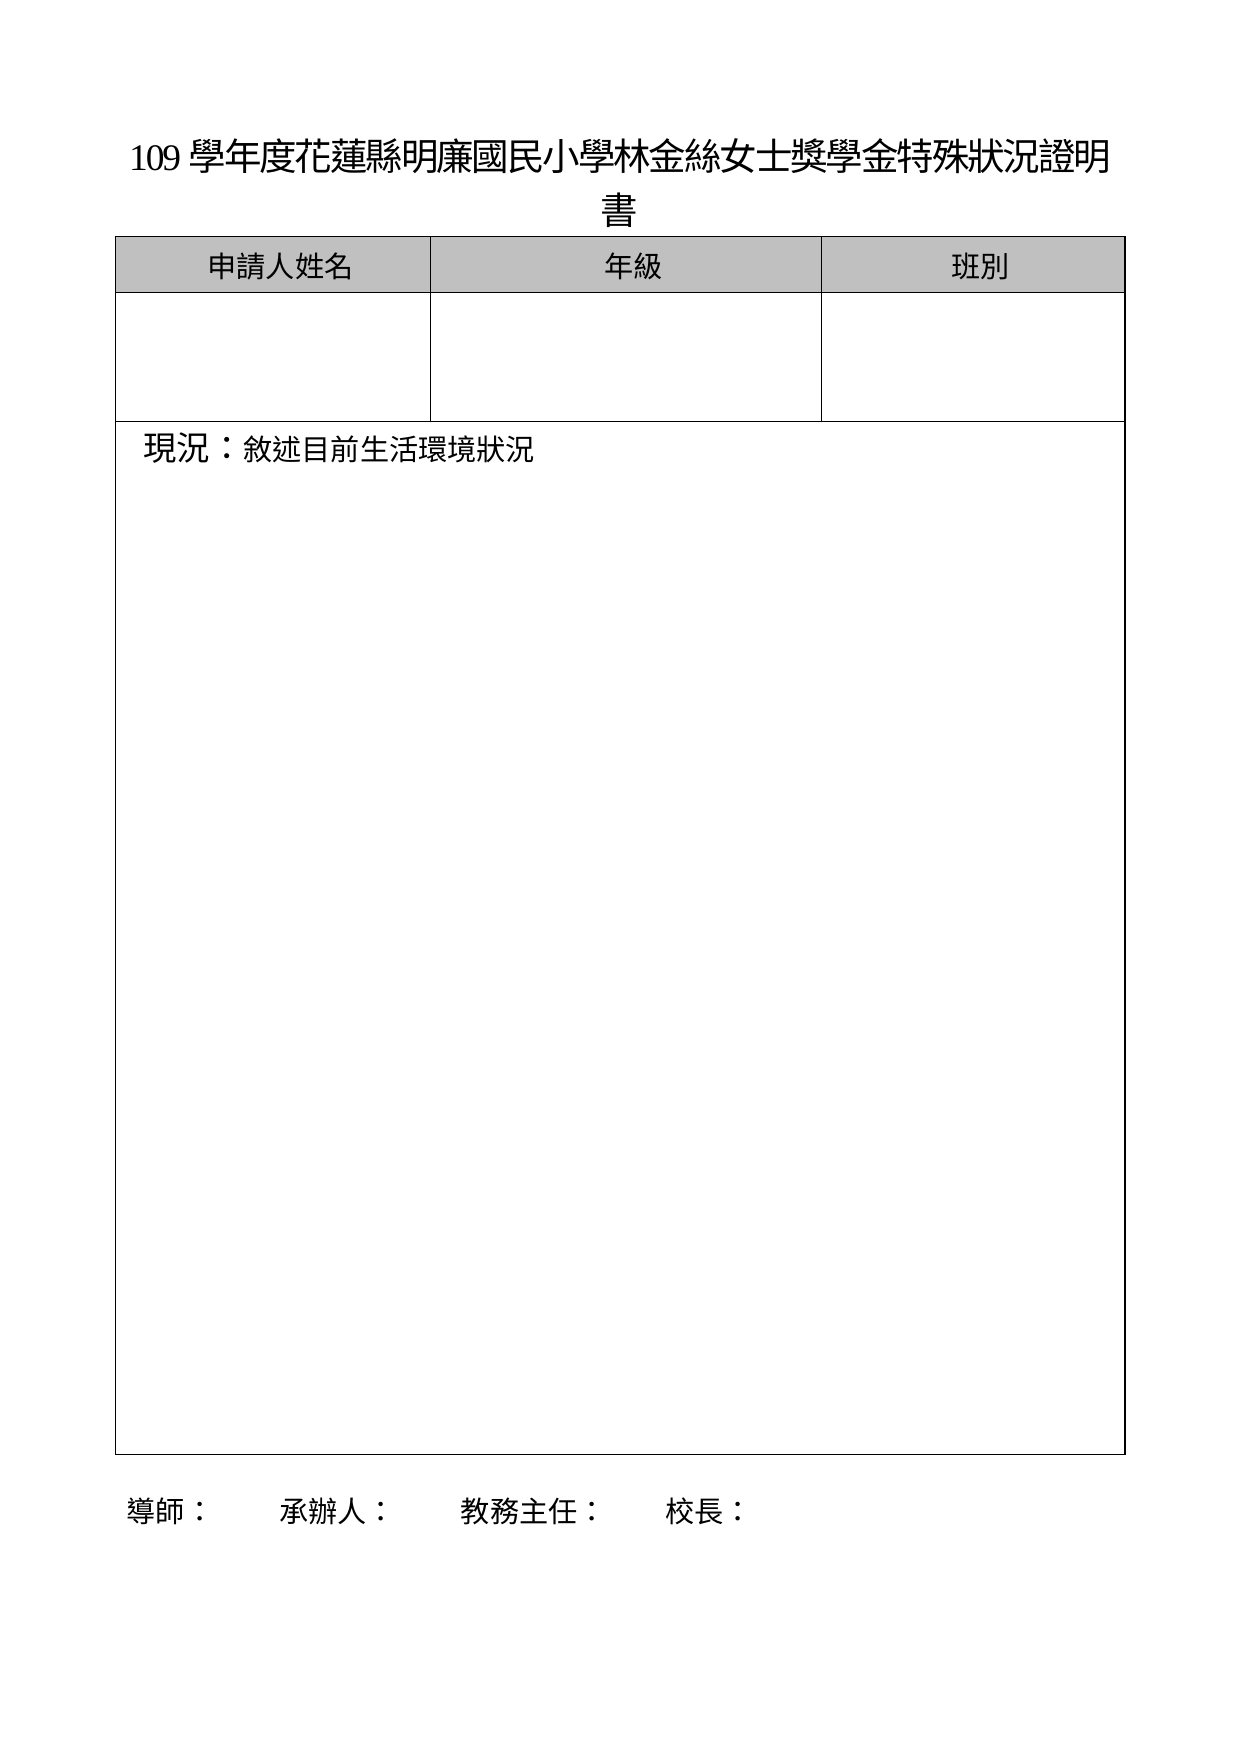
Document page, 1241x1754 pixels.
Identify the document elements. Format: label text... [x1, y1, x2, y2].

table_cell [431, 293, 821, 421]
table_header 申請人姓名 [116, 237, 430, 292]
table_cell [116, 293, 430, 421]
table_cell [822, 293, 1124, 421]
table_header 年級 [431, 237, 821, 292]
table_cell 現況：敘述目前生活環境狀況 [116, 422, 1124, 1454]
text 109學年度花蓮縣明廉國民小學林金絲女士獎學金特殊狀況證明書 [118, 127, 1122, 236]
table_header 班別 [822, 237, 1124, 292]
table_cell 導師： 承辦人： 教務主任： 校長： [115, 1455, 1125, 1598]
